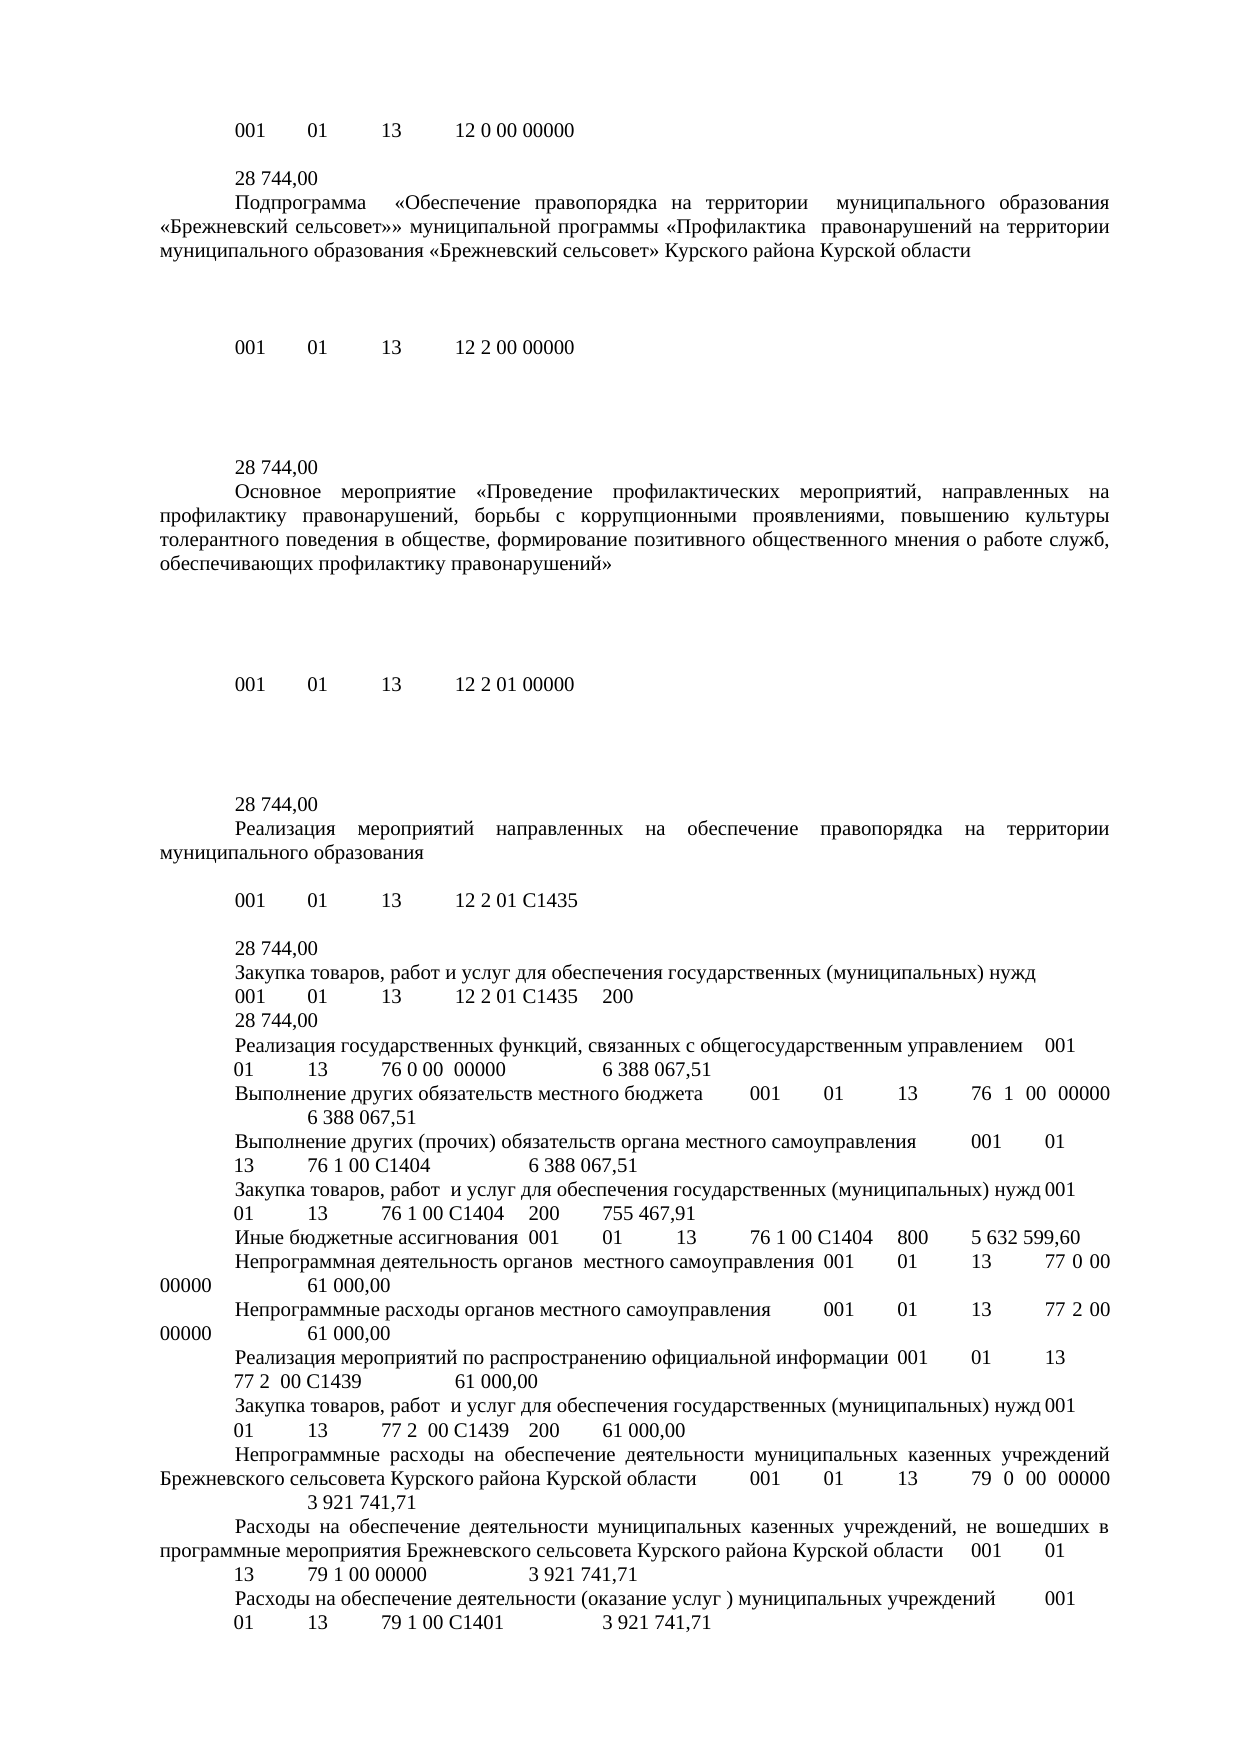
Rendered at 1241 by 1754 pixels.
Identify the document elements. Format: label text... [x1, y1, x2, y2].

text 28 744,00 [159, 792, 1110, 816]
text Закупка товаров, работ и услуг для обеспечения государственных (муниципальных) нужд 001 01 13 76 1 00 С1404 200 755 467,91 [159, 1177, 1110, 1225]
text 001 01 13 12 2 01 С1435 200 [159, 984, 1110, 1008]
text 001 01 13 12 2 00 00000 [159, 335, 1110, 359]
text Непрограммная деятельность органов местного самоуправления 001 01 13 77 0 00 00000 61 000,00 [159, 1249, 1110, 1297]
text Выполнение других обязательств местного бюджета 001 01 13 76 1 00 00000 6 388 067,51 [159, 1081, 1110, 1129]
text Реализация мероприятий по распространению официальной информации 001 01 13 77 2 00 С1439 61 000,00 [159, 1345, 1110, 1393]
text 001 01 13 12 0 00 00000 [159, 118, 1110, 142]
text Закупка товаров, работ и услуг для обеспечения государственных (муниципальных) нужд 001 01 13 77 2 00 С1439 200 61 000,00 [159, 1393, 1110, 1442]
text Реализация мероприятий направленных на обеспечение правопорядка на территории муниципального образования [159, 816, 1110, 864]
text Расходы на обеспечение деятельности (оказание услуг ) муниципальных учреждений 001 01 13 79 1 00 С1401 3 921 741,71 [159, 1586, 1110, 1634]
text Иные бюджетные ассигнования 001 01 13 76 1 00 С1404 800 5 632 599,60 [159, 1225, 1110, 1249]
text 28 744,00 [159, 936, 1110, 960]
text 28 744,00 [159, 455, 1110, 479]
text Подпрограмма «Обеспечение правопорядка на территории муниципального образования «Брежневский сельсовет»» муниципальной программы «Профилактика правонарушений на территории муниципального образования «Брежневский сельсовет» Курского района Курской области [159, 190, 1110, 262]
text Выполнение других (прочих) обязательств органа местного самоуправления 001 01 13 76 1 00 С1404 6 388 067,51 [159, 1129, 1110, 1177]
text Закупка товаров, работ и услуг для обеспечения государственных (муниципальных) нужд [159, 960, 1110, 984]
text 001 01 13 12 2 01 00000 [159, 672, 1110, 696]
text Непрограммные расходы органов местного самоуправления 001 01 13 77 2 00 00000 61 000,00 [159, 1297, 1110, 1345]
text Расходы на обеспечение деятельности муниципальных казенных учреждений, не вошедших в программные мероприятия Брежневского сельсовета Курского района Курской области 001 01 13 79 1 00 00000 3 921 741,71 [159, 1514, 1110, 1586]
text 28 744,00 [159, 1008, 1110, 1032]
text Непрограммные расходы на обеспечение деятельности муниципальных казенных учреждений Брежневского сельсовета Курского района Курской области 001 01 13 79 0 00 00000 3 921 741,71 [159, 1442, 1110, 1514]
text 001 01 13 12 2 01 С1435 [159, 888, 1110, 912]
text Реализация государственных функций, связанных с общегосударственным управлением 001 01 13 76 0 00 00000 6 388 067,51 [159, 1032, 1110, 1081]
text 28 744,00 [159, 166, 1110, 190]
text Основное мероприятие «Проведение профилактических мероприятий, направленных на профилактику правонарушений, борьбы с коррупционными проявлениями, повышению культуры толерантного поведения в обществе, формирование позитивного общественного мнения о работе служб, обеспечивающих профилактику правонарушений» [159, 479, 1110, 575]
